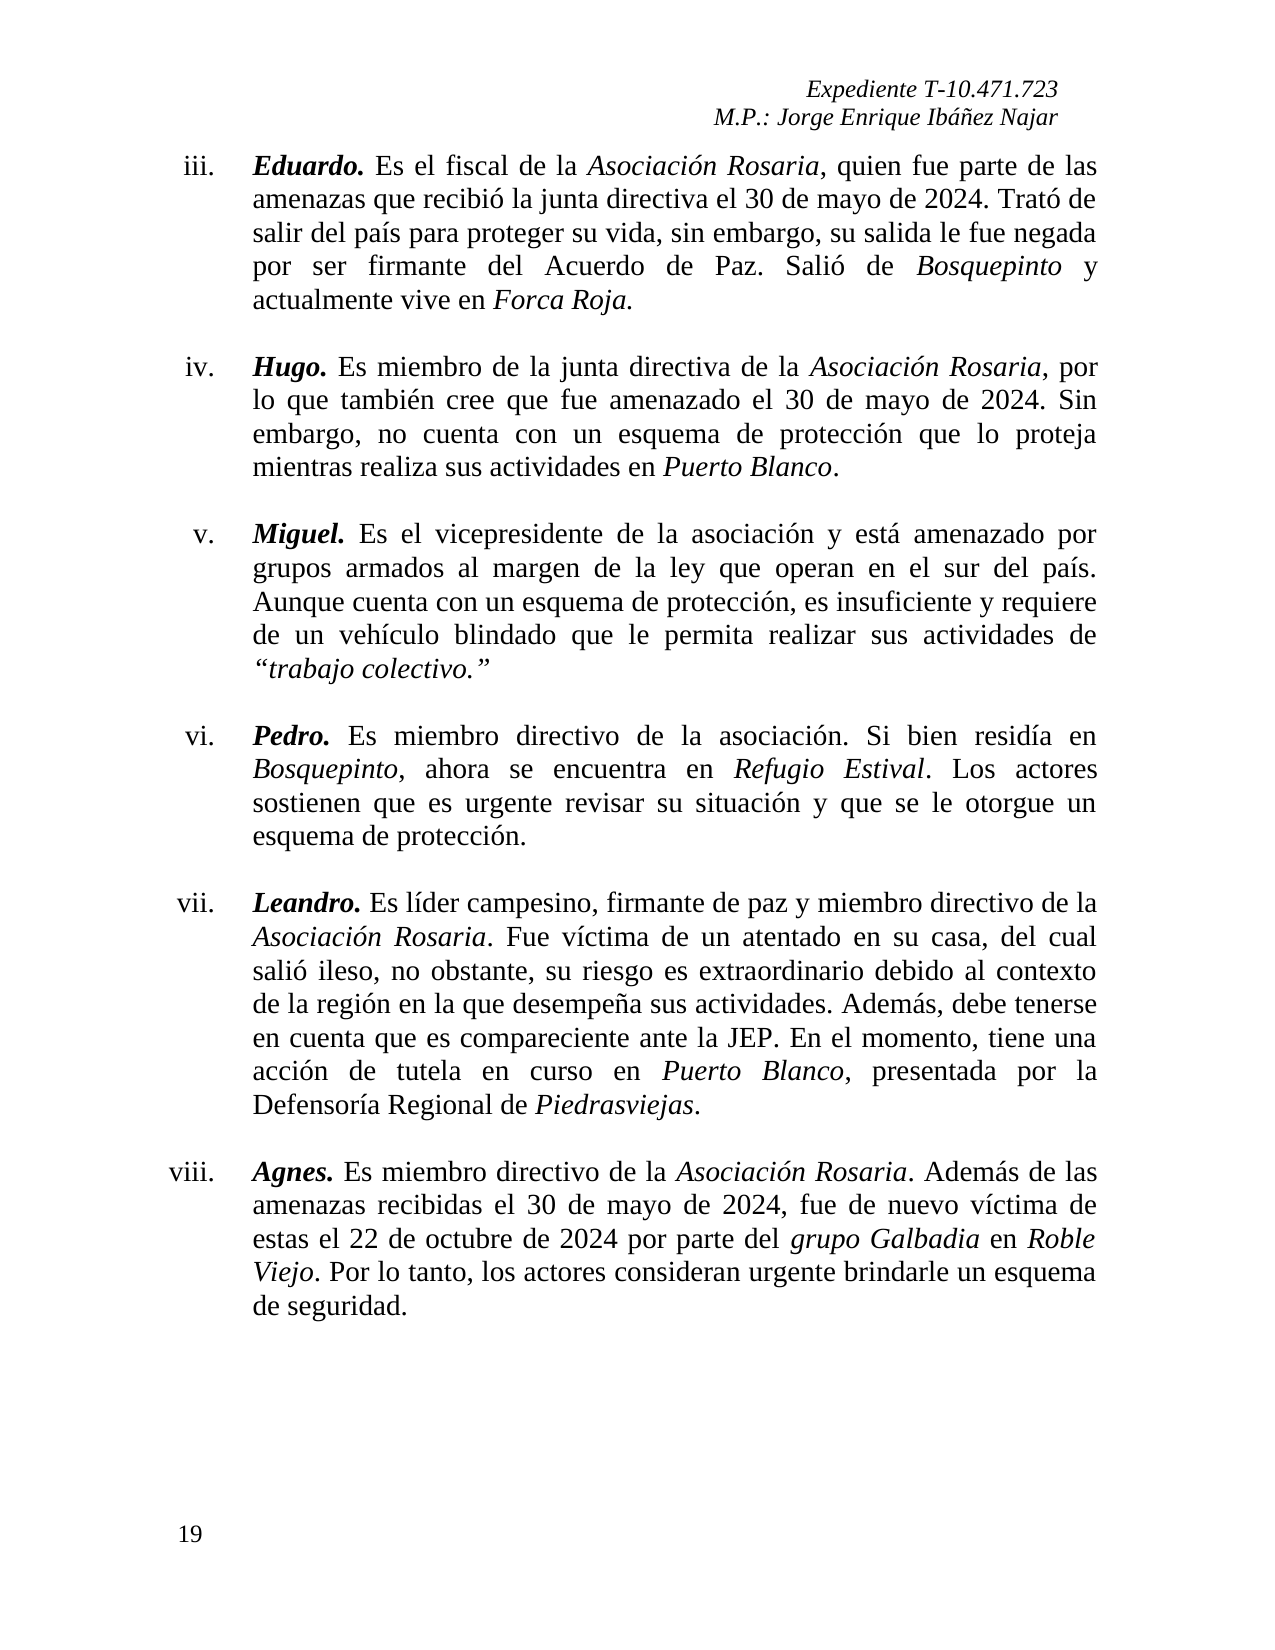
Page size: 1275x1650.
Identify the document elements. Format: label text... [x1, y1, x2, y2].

list Pedro. Es miembro directivo de la asociación. Si bien residía en Bosquepinto, ahora se encuentra en Refugio Estival. Los actores sostienen que es urgente revisar su situación y que se le otorgue un esquema de protección. [215, 718, 1098, 852]
list Eduardo. Es el fiscal de la Asociación Rosaria, quien fue parte de las amenazas que recibió la junta directiva el 30 de mayo de 2024. Trató de salir del país para proteger su vida, sin embargo, su salida le fue negada por ser firmante del Acuerdo de Paz. Salió de Bosquepinto y actualmente vive en Forca Roja. [215, 148, 1098, 315]
list Agnes. Es miembro directivo de la Asociación Rosaria. Además de las amenazas recibidas el 30 de mayo de 2024, fue de nuevo víctima de estas el 22 de octubre de 2024 por parte del grupo Galbadia en Roble Viejo. Por lo tanto, los actores consideran urgente brindarle un esquema de seguridad. [215, 1154, 1098, 1322]
list Miguel. Es el vicepresidente de la asociación y está amenazado por grupos armados al margen de la ley que operan en el sur del país. Aunque cuenta con un esquema de protección, es insuficiente y requiere de un vehículo blindado que le permita realizar sus actividades de “trabajo colectivo.” [215, 517, 1098, 684]
list Hugo. Es miembro de la junta directiva de la Asociación Rosaria, por lo que también cree que fue amenazado el 30 de mayo de 2024. Sin embargo, no cuenta con un esquema de protección que lo proteja mientras realiza sus actividades en Puerto Blanco. [215, 349, 1098, 483]
list Leandro. Es líder campesino, firmante de paz y miembro directivo de la Asociación Rosaria. Fue víctima de un atentado en su casa, del cual salió ileso, no obstante, su riesgo es extraordinario debido al contexto de la región en la que desempeña sus actividades. Además, debe tenerse en cuenta que es compareciente ante la JEP. En el momento, tiene una acción de tutela en curso en Puerto Blanco, presentada por la Defensoría Regional de Piedrasviejas. [215, 886, 1098, 1120]
